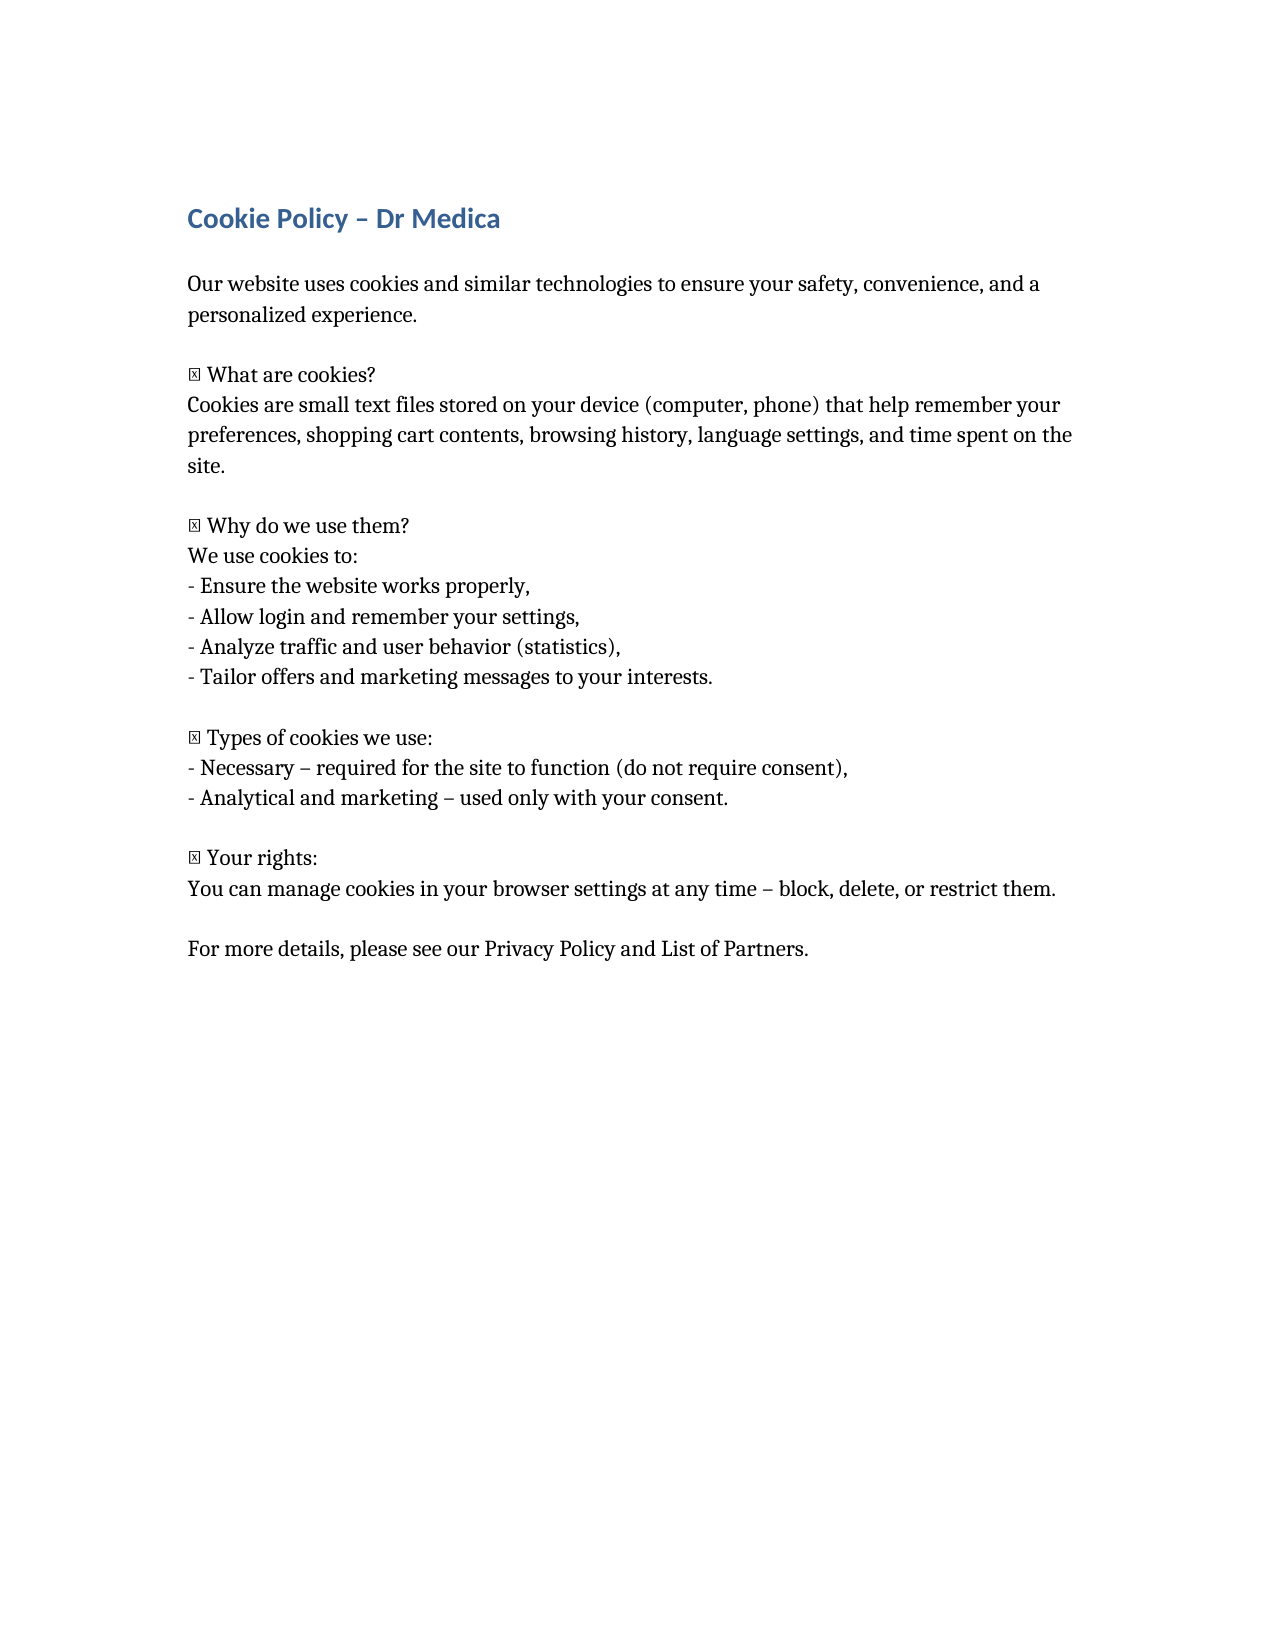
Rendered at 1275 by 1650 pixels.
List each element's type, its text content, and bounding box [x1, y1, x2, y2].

subtitle Cookie Policy – Dr Medica [187, 200, 1087, 236]
text Our website uses cookies and similar technologies to ensure your safety, convenience, and a personalized experience. 🔹 What are cookies? Cookies are small text files stored on your device (computer, phone) that help remember your preferences, shopping cart contents, browsing history, language settings, and time spent on the site. 🔹 Why do we use them? We use cookies to: - Ensure the website works properly, - Allow login and remember your settings, - Analyze traffic and user behavior (statistics), - Tailor offers and marketing messages to your interests. 🔹 Types of cookies we use: - Necessary – required for the site to function (do not require consent), - Analytical and marketing – used only with your consent. 🔹 Your rights: You can manage cookies in your browser settings at any time – block, delete, or restrict them. For more details, please see our Privacy Policy and List of Partners. [187, 241, 1087, 992]
